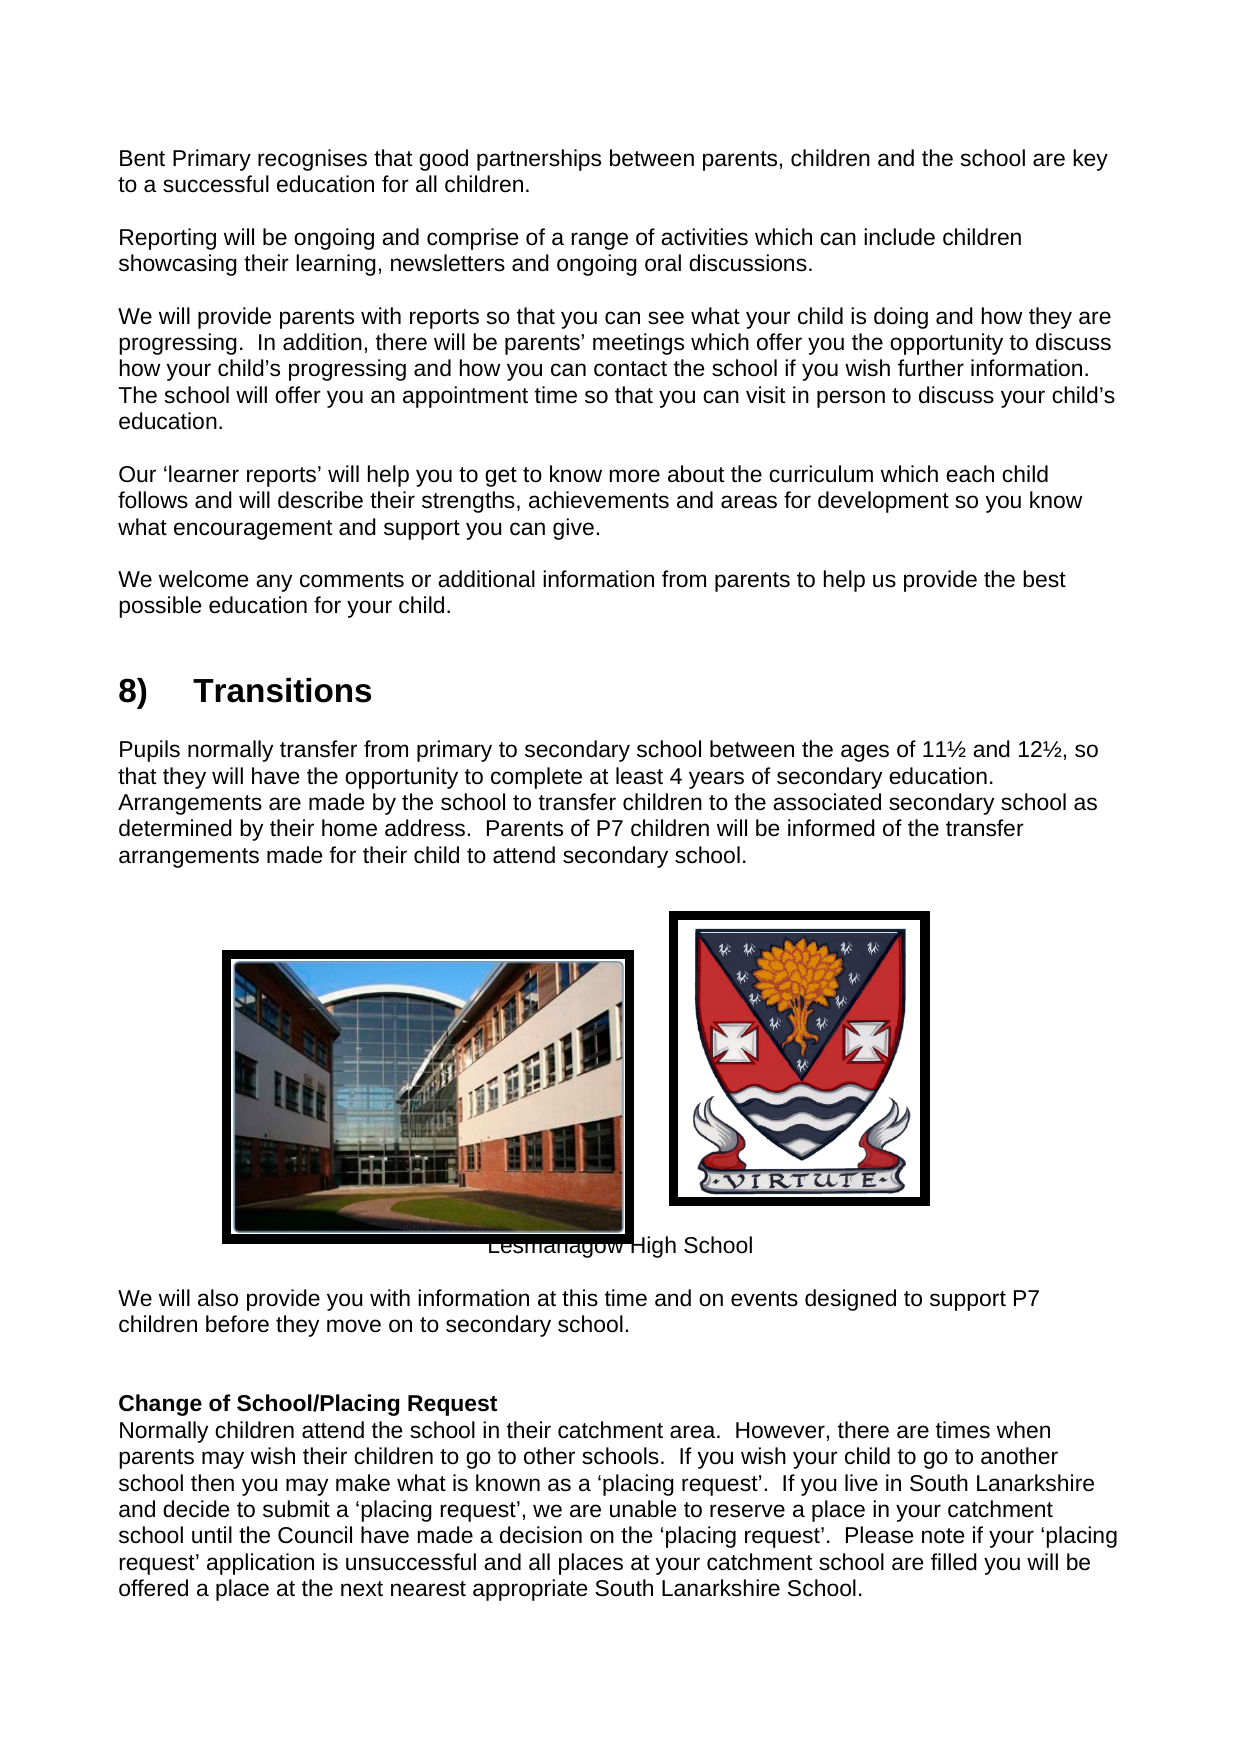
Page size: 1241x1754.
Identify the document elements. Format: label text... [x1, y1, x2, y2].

text Normally children attend the school in their catchment area. However, there are times when parents may wish their children to go to other schools. If you wish your child to go to another school then you may make what is known as a ‘placing request’. If you live in South Lanarkshire and decide to submit a ‘placing request’, we are unable to reserve a place in your catchment school until the Council have made a decision on the ‘placing request’. Please note if your ‘placing request’ application is unsuccessful and all places at your catchment school are filled you will be offered a place at the next nearest appropriate . [118, 1417, 1122, 1601]
text We will also provide you with information at this time and on events designed to support P7 children before they move on to secondary school. [118, 1285, 1122, 1338]
text Pupils normally transfer from primary to secondary school between the ages of 11½ and 12½, so that they will have the opportunity to complete at least 4 years of secondary education. Arrangements are made by the school to transfer children to the associated secondary school as determined by their home address. Parents of P7 children will be informed of the transfer arrangements made for their child to attend secondary school. [118, 736, 1122, 868]
text Lesmahagow High School [118, 1232, 1122, 1259]
text 8) Transitions [118, 672, 1122, 710]
text We welcome any comments or additional information from parents to help us provide the best possible education for your child. [118, 566, 1122, 619]
picture [678, 920, 920, 1197]
text Change of School/Placing Request [118, 1390, 1122, 1417]
text Bent Primary recognises that good partnerships between parents, children and the school are key to a successful education for all children. [118, 144, 1122, 197]
text We will provide parents with reports so that you can see what your child is doing and how they are progressing. In addition, there will be parents’ meetings which offer you the opportunity to discuss how your child’s progressing and how you can contact the school if you wish further information. The school will offer you an appointment time so that you can visit in person to discuss your child’s education. [118, 303, 1122, 434]
picture [231, 959, 625, 1234]
text Reporting will be ongoing and comprise of a range of activities which can include children showcasing their learning, newsletters and ongoing oral discussions. [118, 223, 1122, 276]
text Our ‘learner reports’ will help you to get to know more about the curriculum which each child follows and will describe their strengths, achievements and areas for development so you know what encouragement and support you can give. [118, 461, 1122, 540]
